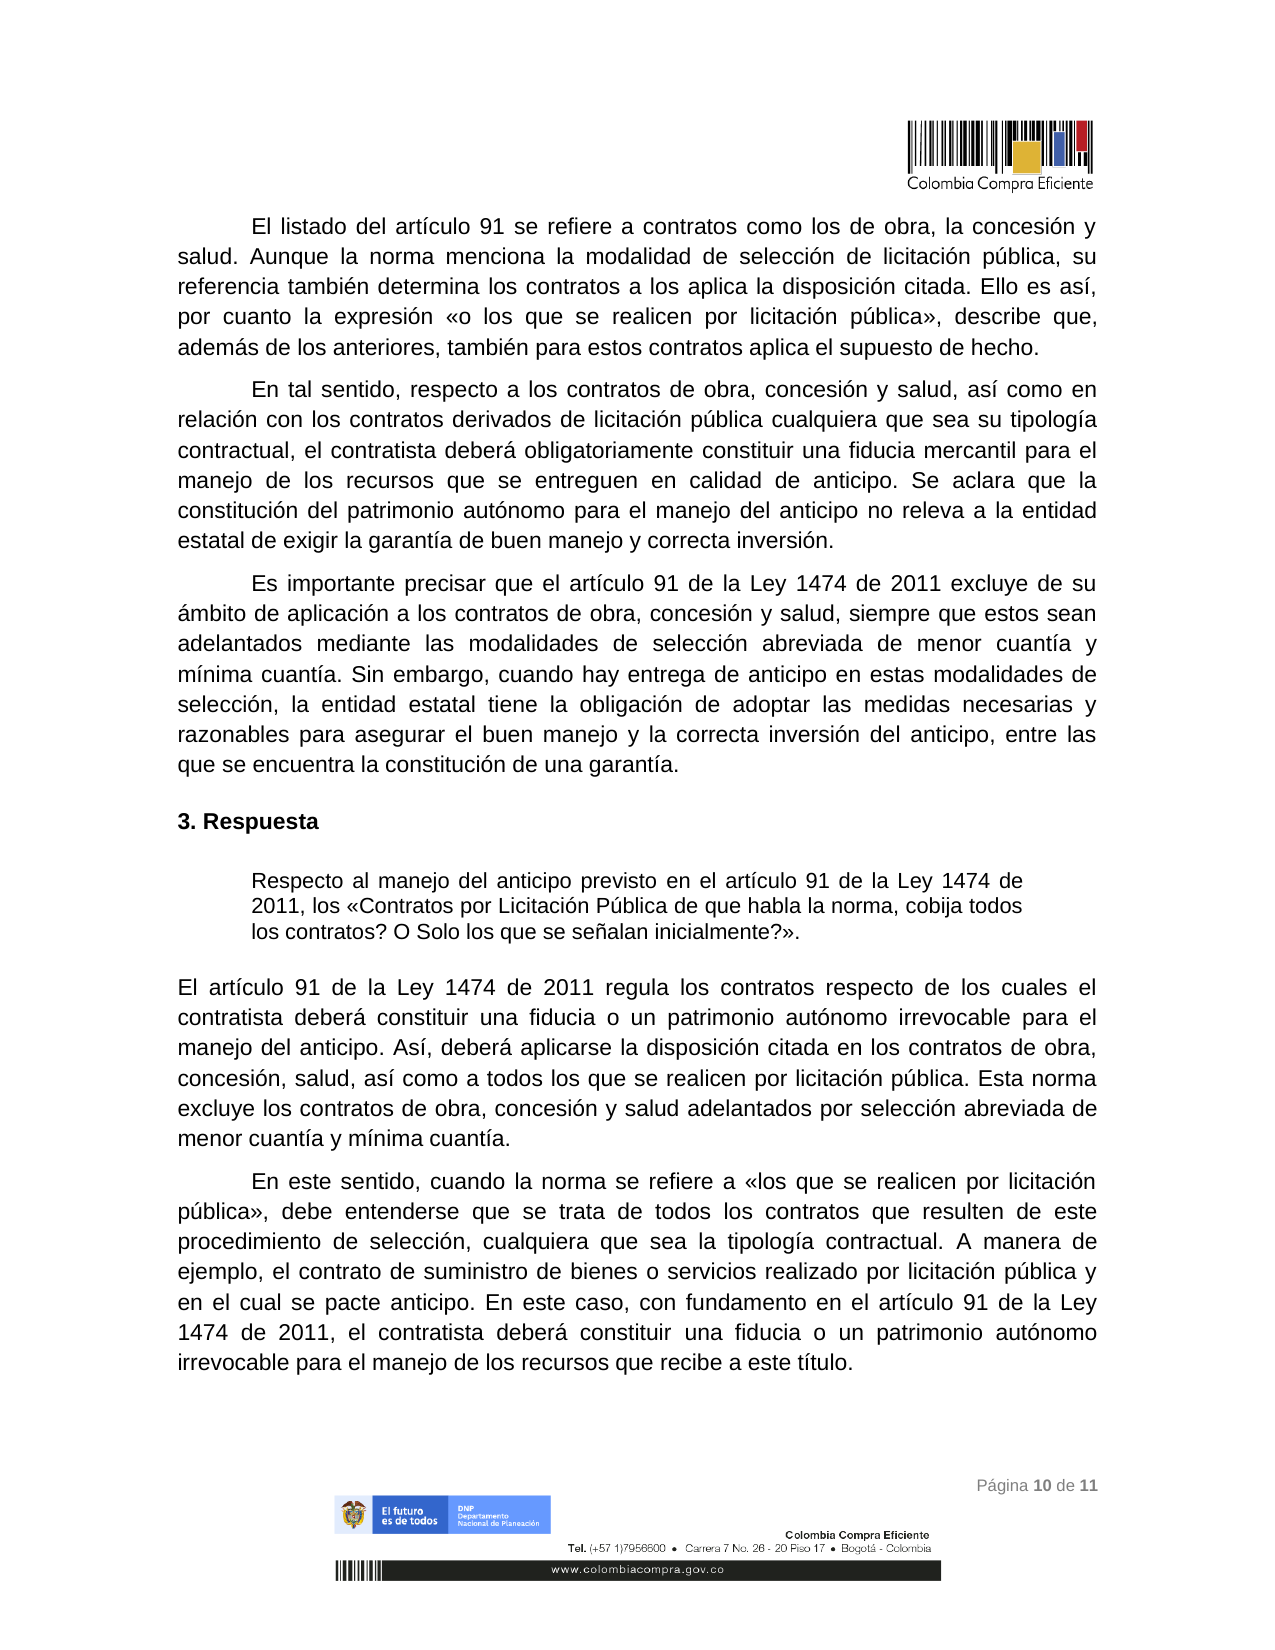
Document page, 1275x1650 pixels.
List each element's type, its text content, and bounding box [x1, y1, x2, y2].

text Es importante precisar que el artículo 91 de la Ley 1474 de 2011 excluye de su ámbito de aplicación a los contratos de obra, concesión y salud, siempre que estos sean adelantados mediante las modalidades de selección abreviada de menor cuantía y mínima cuantía. Sin embargo, cuando hay entrega de anticipo en estas modalidades de selección, la entidad estatal tiene la obligación de adoptar las medidas necesarias y razonables para asegurar el buen manejo y la correcta inversión del anticipo, entre las que se encuentra la constitución de una garantía. [177, 570, 1098, 777]
text 3. Respuesta [177, 808, 1024, 834]
text El listado del artículo 91 se refiere a contratos como los de obra, la concesión y salud. Aunque la norma menciona la modalidad de selección de licitación pública, su referencia también determina los contratos a los aplica la disposición citada. Ello es así, por cuanto la expresión «o los que se realicen por licitación pública», describe que, además de los anteriores, también para estos contratos aplica el supuesto de hecho. [177, 213, 1098, 360]
text En tal sentido, respecto a los contratos de obra, concesión y salud, así como en relación con los contratos derivados de licitación pública cualquiera que sea su tipología contractual, el contratista deberá obligatoriamente constituir una fiducia mercantil para el manejo de los recursos que se entreguen en calidad de anticipo. Se aclara que la constitución del patrimonio autónomo para el manejo del anticipo no releva a la entidad estatal de exigir la garantía de buen manejo y correcta inversión. [177, 376, 1098, 553]
text Respecto al manejo del anticipo previsto en el artículo 91 de la Ley 1474 de 2011, los «Contratos por Licitación Pública de que habla la norma, cobija todos los contratos? O Solo los que se señalan inicialmente?». [251, 868, 1024, 944]
text El artículo 91 de la Ley 1474 de 2011 regula los contratos respecto de los cuales el contratista deberá constituir una fiducia o un patrimonio autónomo irrevocable para el manejo del anticipo. Así, deberá aplicarse la disposición citada en los contratos de obra, concesión, salud, así como a todos los que se realicen por licitación pública. Esta norma excluye los contratos de obra, concesión y salud adelantados por selección abreviada de menor cuantía y mínima cuantía. [177, 974, 1098, 1151]
picture [899, 114, 1099, 196]
text En este sentido, cuando la norma se refiere a «los que se realicen por licitación pública», debe entenderse que se trata de todos los contratos que resulten de este procedimiento de selección, cualquiera que sea la tipología contractual. A manera de ejemplo, el contrato de suministro de bienes o servicios realizado por licitación pública y en el cual se pacte anticipo. En este caso, con fundamento en el artículo 91 de la Ley 1474 de 2011, el contratista deberá constituir una fiducia o un patrimonio autónomo irrevocable para el manejo de los recursos que recibe a este título. [177, 1168, 1098, 1375]
picture [334, 1495, 942, 1581]
